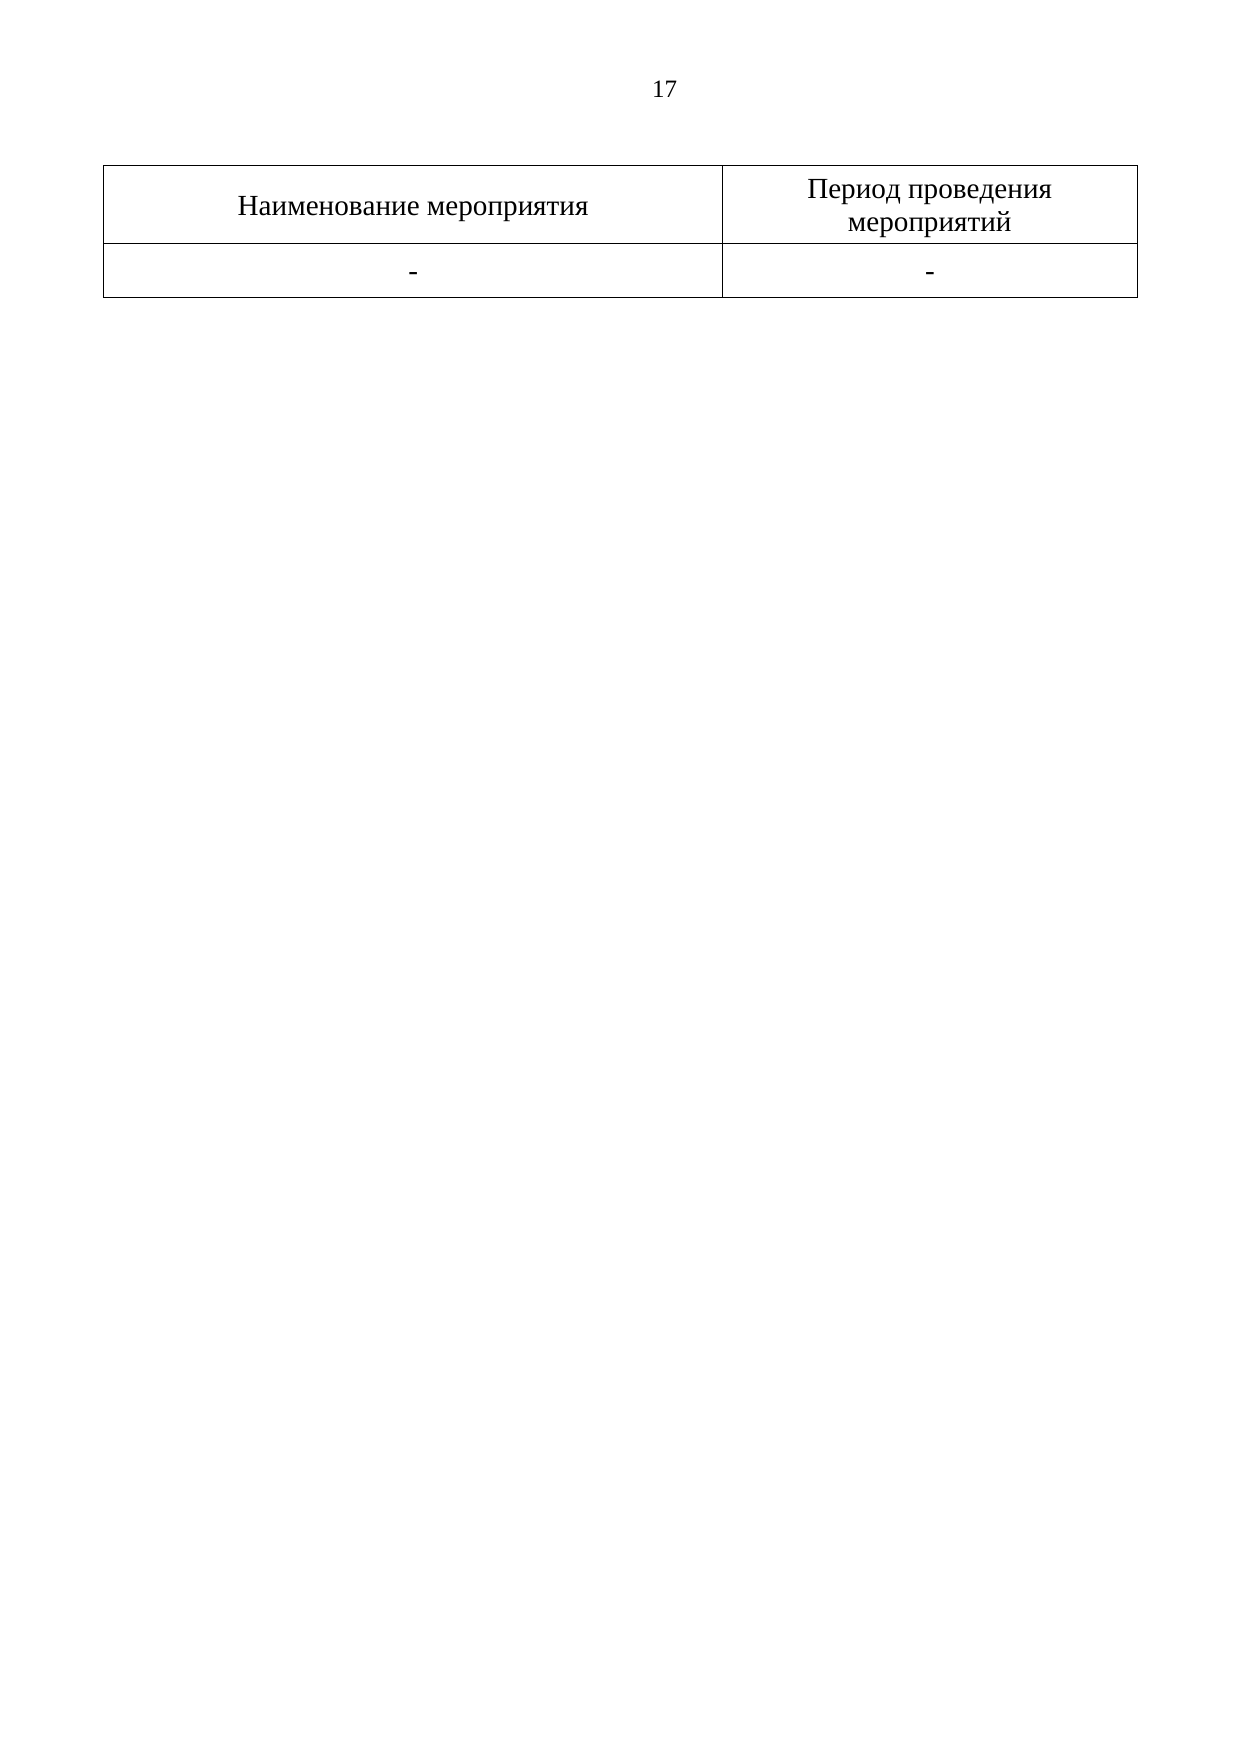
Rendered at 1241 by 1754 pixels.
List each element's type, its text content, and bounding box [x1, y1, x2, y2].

table_cell - [723, 244, 1137, 297]
table_cell - [104, 244, 722, 297]
table_header Период проведения мероприятий [723, 166, 1137, 243]
table_header Наименование мероприятия [104, 166, 722, 243]
